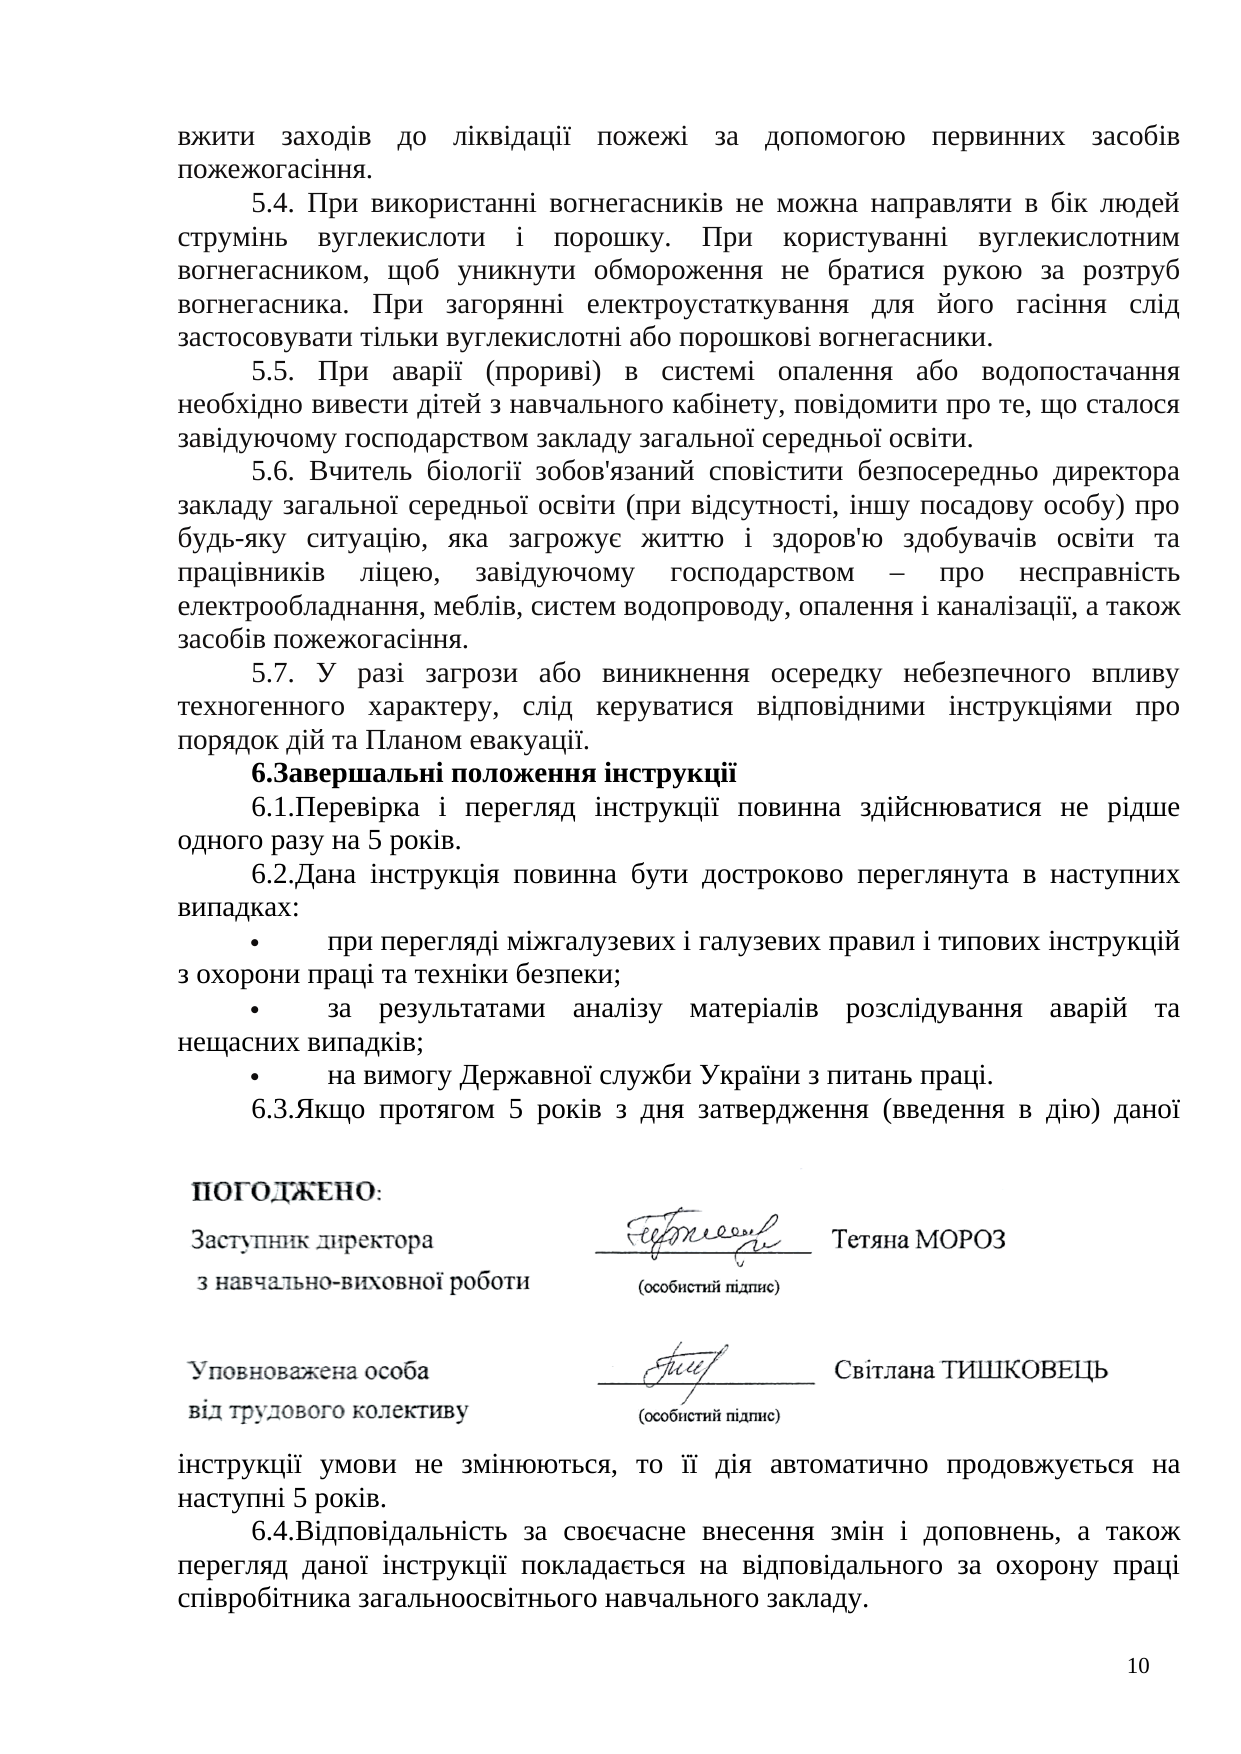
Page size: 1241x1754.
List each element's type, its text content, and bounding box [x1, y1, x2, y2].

picture [172, 1144, 1127, 1447]
list за результатами аналізу матеріалів розслідування аварій та нещасних випадків; [177, 990, 1181, 1057]
list 6.Завершальні положення інструкції [177, 755, 1181, 789]
list на вимогу Державної служби України з питань праці. [177, 1057, 1181, 1091]
text 6.1.Перевірка і перегляд інструкції повинна здійснюватися не рідше одного разу на 5 років. [177, 789, 1181, 856]
text 5.4. При використанні вогнегасників не можна направляти в бік людей струмінь вуглекислоти і порошку. При користуванні вуглекислотним вогнегасником, щоб уникнути обмороження не братися рукою за розтруб вогнегасника. При загорянні електроустаткування для його гасіння слід застосовувати тільки вуглекислотні або порошкові вогнегасники. [177, 185, 1181, 353]
list при перегляді міжгалузевих і галузевих правил і типових інструкцій з охорони праці та техніки безпеки; [177, 923, 1181, 990]
text 5.6. Вчитель біології зобов'язаний сповістити безпосередньо директора закладу загальної середньої освіти (при відсутності, іншу посадову особу) про будь-яку ситуацію, яка загрожує життю і здоров'ю здобувачів освіти та працівників ліцею, завідуючому господарством – про несправність електрообладнання, меблів, систем водопроводу, опалення і каналізації, а також засобів пожежогасіння. [177, 453, 1181, 655]
text 6.2.Дана інструкція повинна бути достроково переглянута в наступних випадках: [177, 856, 1181, 923]
text 6.4.Відповідальність за своєчасне внесення змін і доповнень, а також перегляд даної інструкції покладається на відповідального за охорону праці співробітника загальноосвітнього навчального закладу. [177, 1513, 1181, 1614]
text 5.7. У разі загрози або виникнення осередку небезпечного впливу техногенного характеру, слід керуватися відповідними інструкціями про порядок дій та Планом евакуації. [177, 655, 1181, 755]
text 5.5. При аварії (прориві) в системі опалення або водопостачання необхідно вивести дітей з навчального кабінету, повідомити про те, що сталося завідуючому господарством закладу загальної середньої освіти. [177, 353, 1181, 453]
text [177, 118, 1181, 185]
